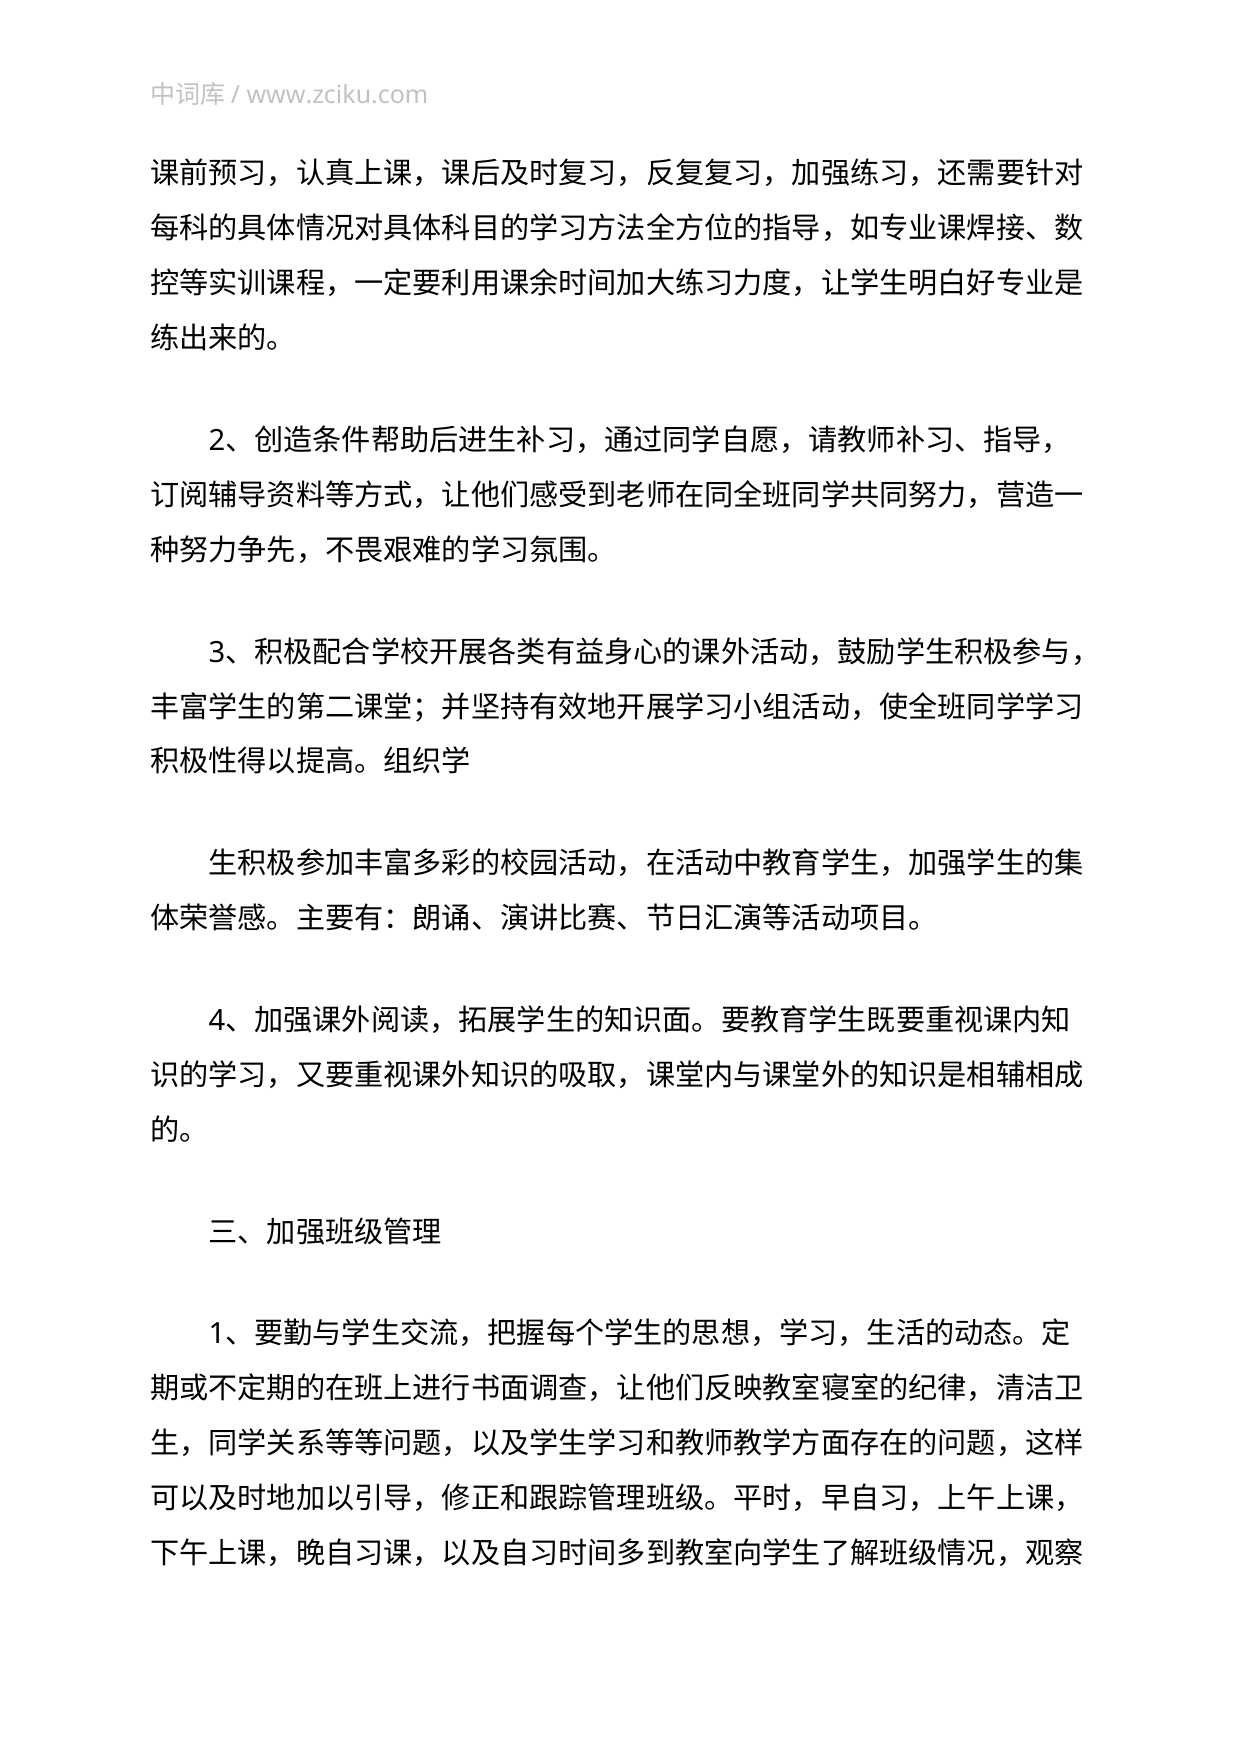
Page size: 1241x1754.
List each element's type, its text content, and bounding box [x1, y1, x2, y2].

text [150, 1310, 1090, 1572]
text 三、加强班级管理 [150, 1208, 1090, 1250]
text 3、积极配合学校开展各类有益身心的课外活动，鼓励学生积极参与，丰富学生的第二课堂；并坚持有效地开展学习小组活动，使全班同学学习积极性得以提高。组织学 [150, 628, 1090, 780]
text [150, 150, 1090, 357]
text 2、创造条件帮助后进生补习，通过同学自愿，请教师补习、指导，订阅辅导资料等方式，让他们感受到老师在同全班同学共同努力，营造一种努力争先，不畏艰难的学习氛围。 [150, 416, 1090, 569]
text 生积极参加丰富多彩的校园活动，在活动中教育学生，加强学生的集体荣誉感。主要有：朗诵、演讲比赛、节日汇演等活动项目。 [150, 840, 1090, 937]
text 4、加强课外阅读，拓展学生的知识面。要教育学生既要重视课内知识的学习，又要重视课外知识的吸取，课堂内与课堂外的知识是相辅相成的。 [150, 996, 1090, 1149]
